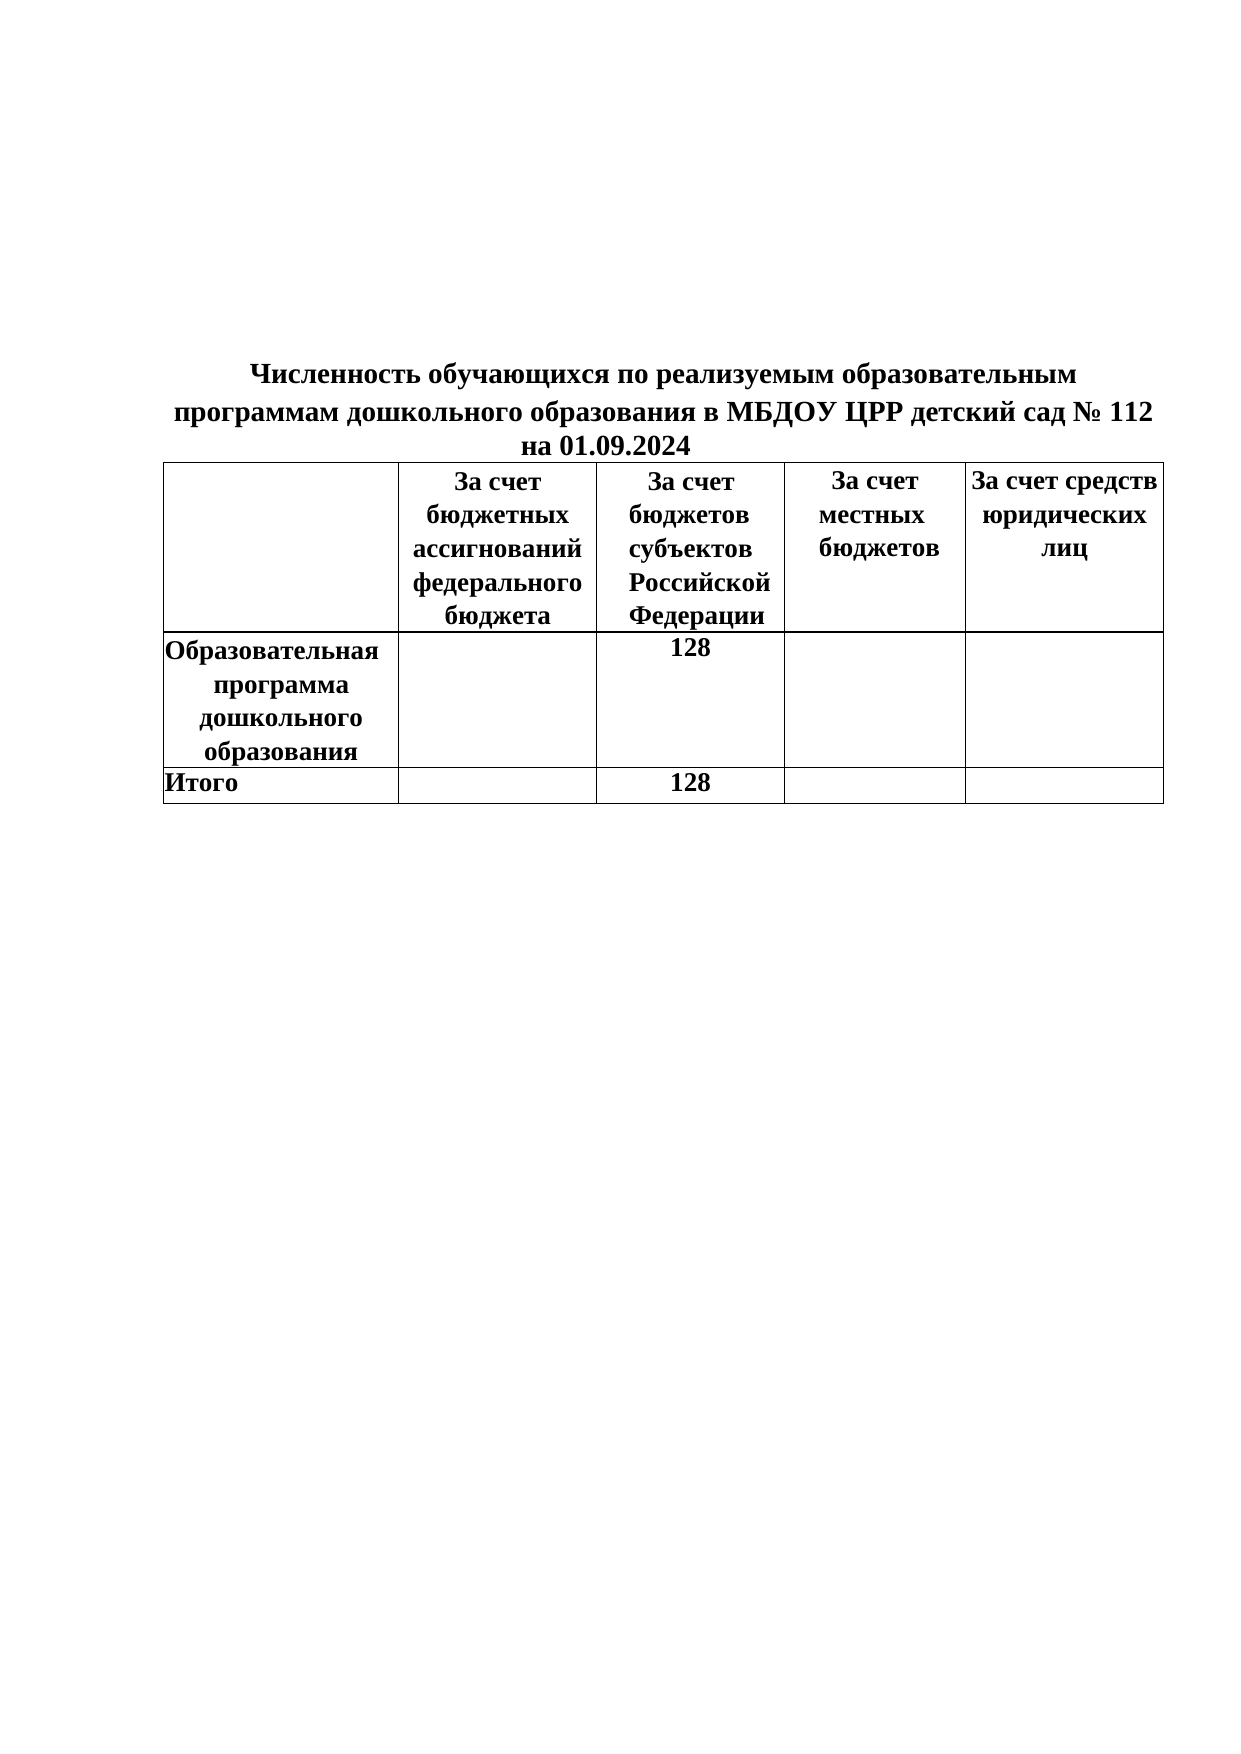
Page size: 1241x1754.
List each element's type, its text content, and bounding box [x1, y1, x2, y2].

table_cell [785, 768, 965, 803]
text на 01.09.2024 [163, 429, 1163, 462]
table_cell [966, 768, 1163, 803]
table_cell Образовательная программа дошкольного образования [164, 666, 213, 767]
table_cell [399, 768, 596, 803]
table_cell 128 [597, 633, 784, 767]
table_header За счет бюджетных ассигнований федерального бюджета [399, 463, 596, 631]
table_cell Образовательная программа дошкольного образования [349, 633, 398, 767]
text Численность обучающихся по реализуемым образовательным программам дошкольного образования в МБДОУ ЦРР детский сад № 112 [162, 353, 1164, 429]
table_cell [785, 633, 965, 767]
table_cell [399, 633, 596, 767]
table_cell 128 [597, 768, 784, 803]
table_header За счет местных бюджетов [785, 463, 965, 631]
table_cell [966, 633, 1163, 767]
table_header За счет бюджетов субъектов Российской Федерации [597, 463, 784, 631]
table_header [164, 463, 398, 631]
table_cell Итого [164, 768, 398, 803]
table_header За счет средств юридических лиц [966, 463, 1163, 631]
